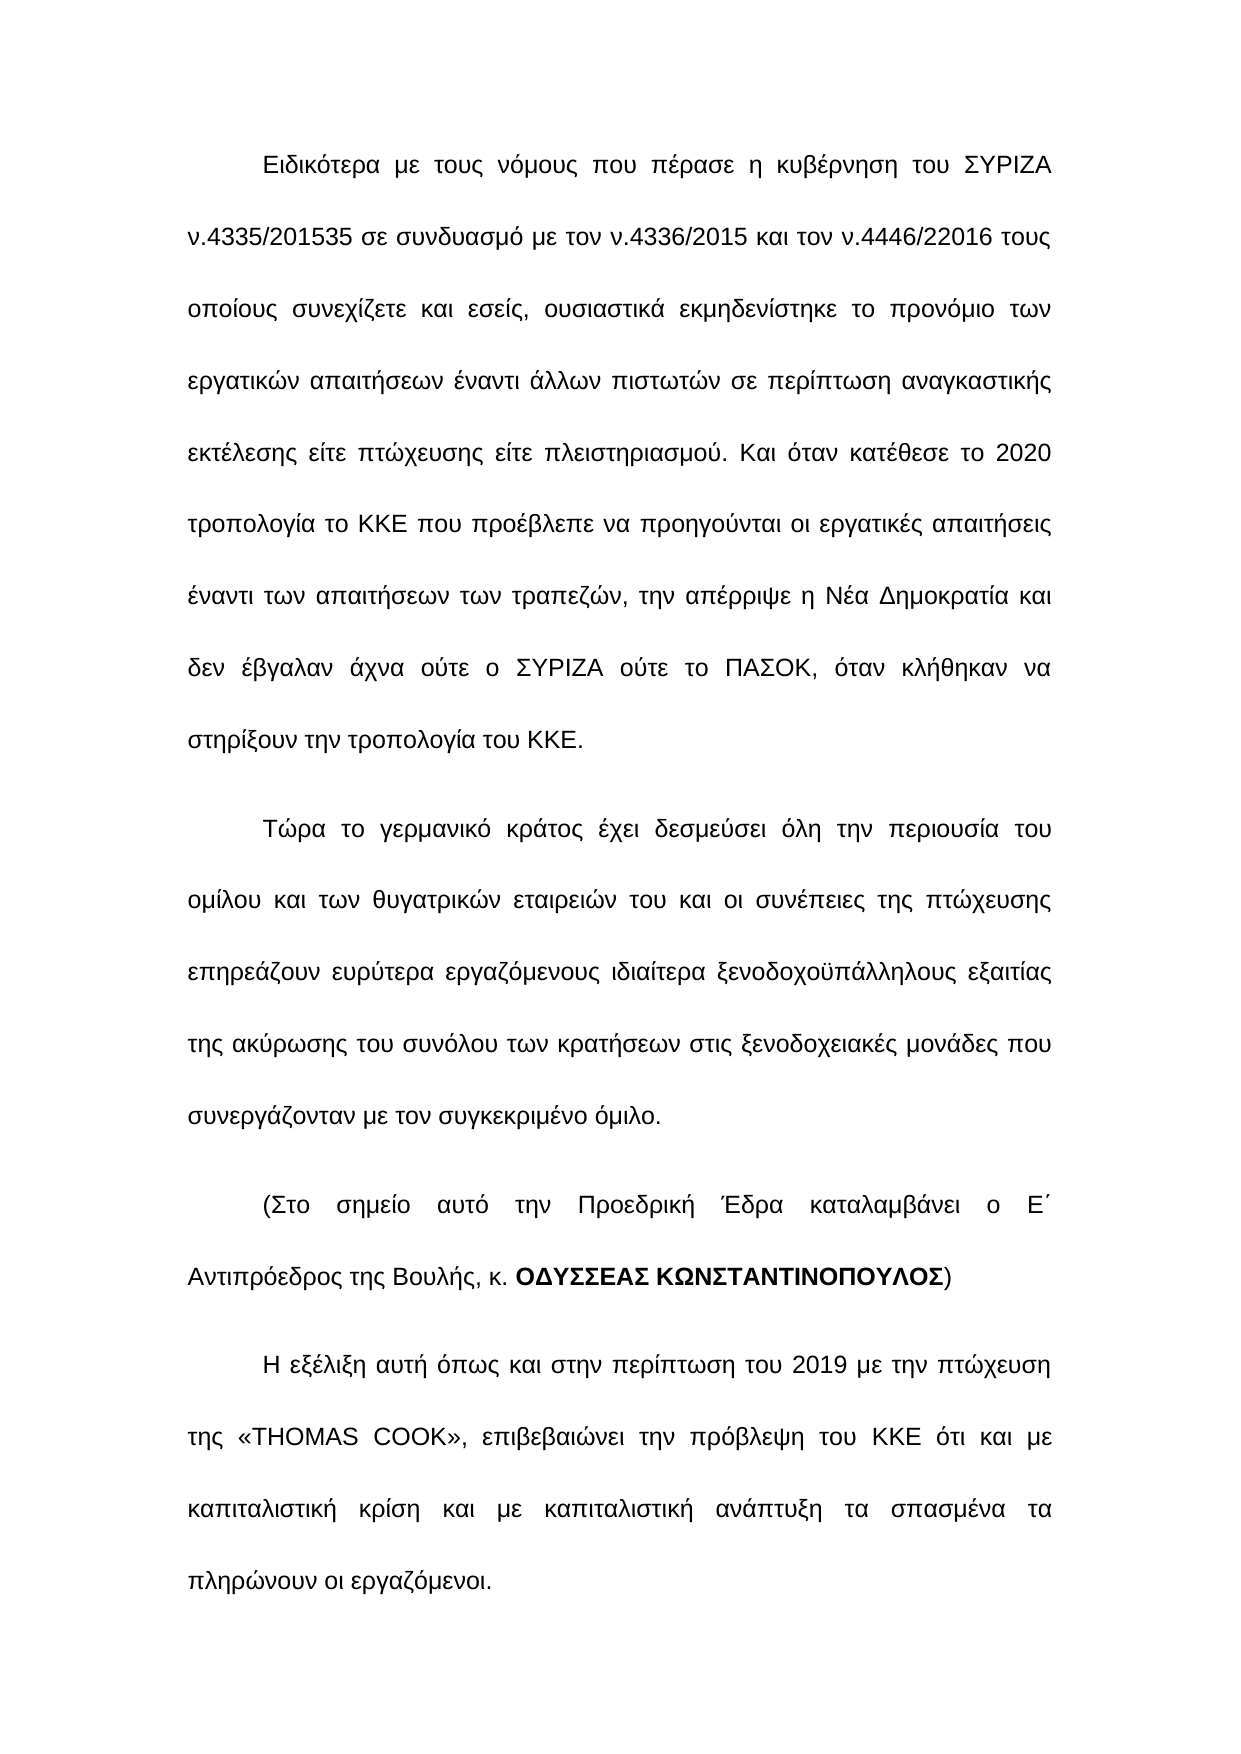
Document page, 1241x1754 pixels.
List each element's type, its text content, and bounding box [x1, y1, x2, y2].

text Η εξέλιξη αυτή όπως και στην περίπτωση του 2019 με την πτώχευση της «THOMAS COOK», επιβεβαιώνει την πρόβλεψη του KKE ότι και με καπιταλιστική κρίση και με καπιταλιστική ανάπτυξη τα σπασμένα τα πληρώνουν οι εργαζόμενοι. [187, 1350, 1053, 1594]
text (Στο σημείο αυτό την Προεδρική Έδρα καταλαμβάνει ο Ε΄ Αντιπρόεδρος της Βουλής, κ. ΟΔΥΣΣΕΑΣ ΚΩΝΣΤΑΝΤΙΝΟΠΟΥΛΟΣ) [187, 1189, 1053, 1290]
text Τώρα το γερμανικό κράτος έχει δεσμεύσει όλη την περιουσία του ομίλου και των θυγατρικών εταιρειών του και οι συνέπειες της πτώχευσης επηρεάζουν ευρύτερα εργαζόμενους ιδιαίτερα ξενοδοχοϋπάλληλους εξαιτίας της ακύρωσης του συνόλου των κρατήσεων στις ξενοδοχειακές μονάδες που συνεργάζονταν με τον συγκεκριμένο όμιλο. [187, 813, 1053, 1130]
text Ειδικότερα με τους νόμους που πέρασε η κυβέρνηση του ΣΥΡΙΖΑ ν.4335/201535 σε συνδυασμό με τον ν.4336/2015 και τον ν.4446/22016 τους οποίους συνεχίζετε και εσείς, ουσιαστικά εκμηδενίστηκε το προνόμιο των εργατικών απαιτήσεων έναντι άλλων πιστωτών σε περίπτωση αναγκαστικής εκτέλεσης είτε πτώχευσης είτε πλειστηριασμού. Και όταν κατέθεσε το 2020 τροπολογία το ΚΚΕ που προέβλεπε να προηγούνται οι εργατικές απαιτήσεις έναντι των απαιτήσεων των τραπεζών, την απέρριψε η Νέα Δημοκρατία και δεν έβγαλαν άχνα ούτε ο ΣΥΡΙΖΑ ούτε το ΠΑΣΟΚ, όταν κλήθηκαν να στηρίξουν την τροπολογία του ΚΚΕ. [187, 150, 1053, 754]
